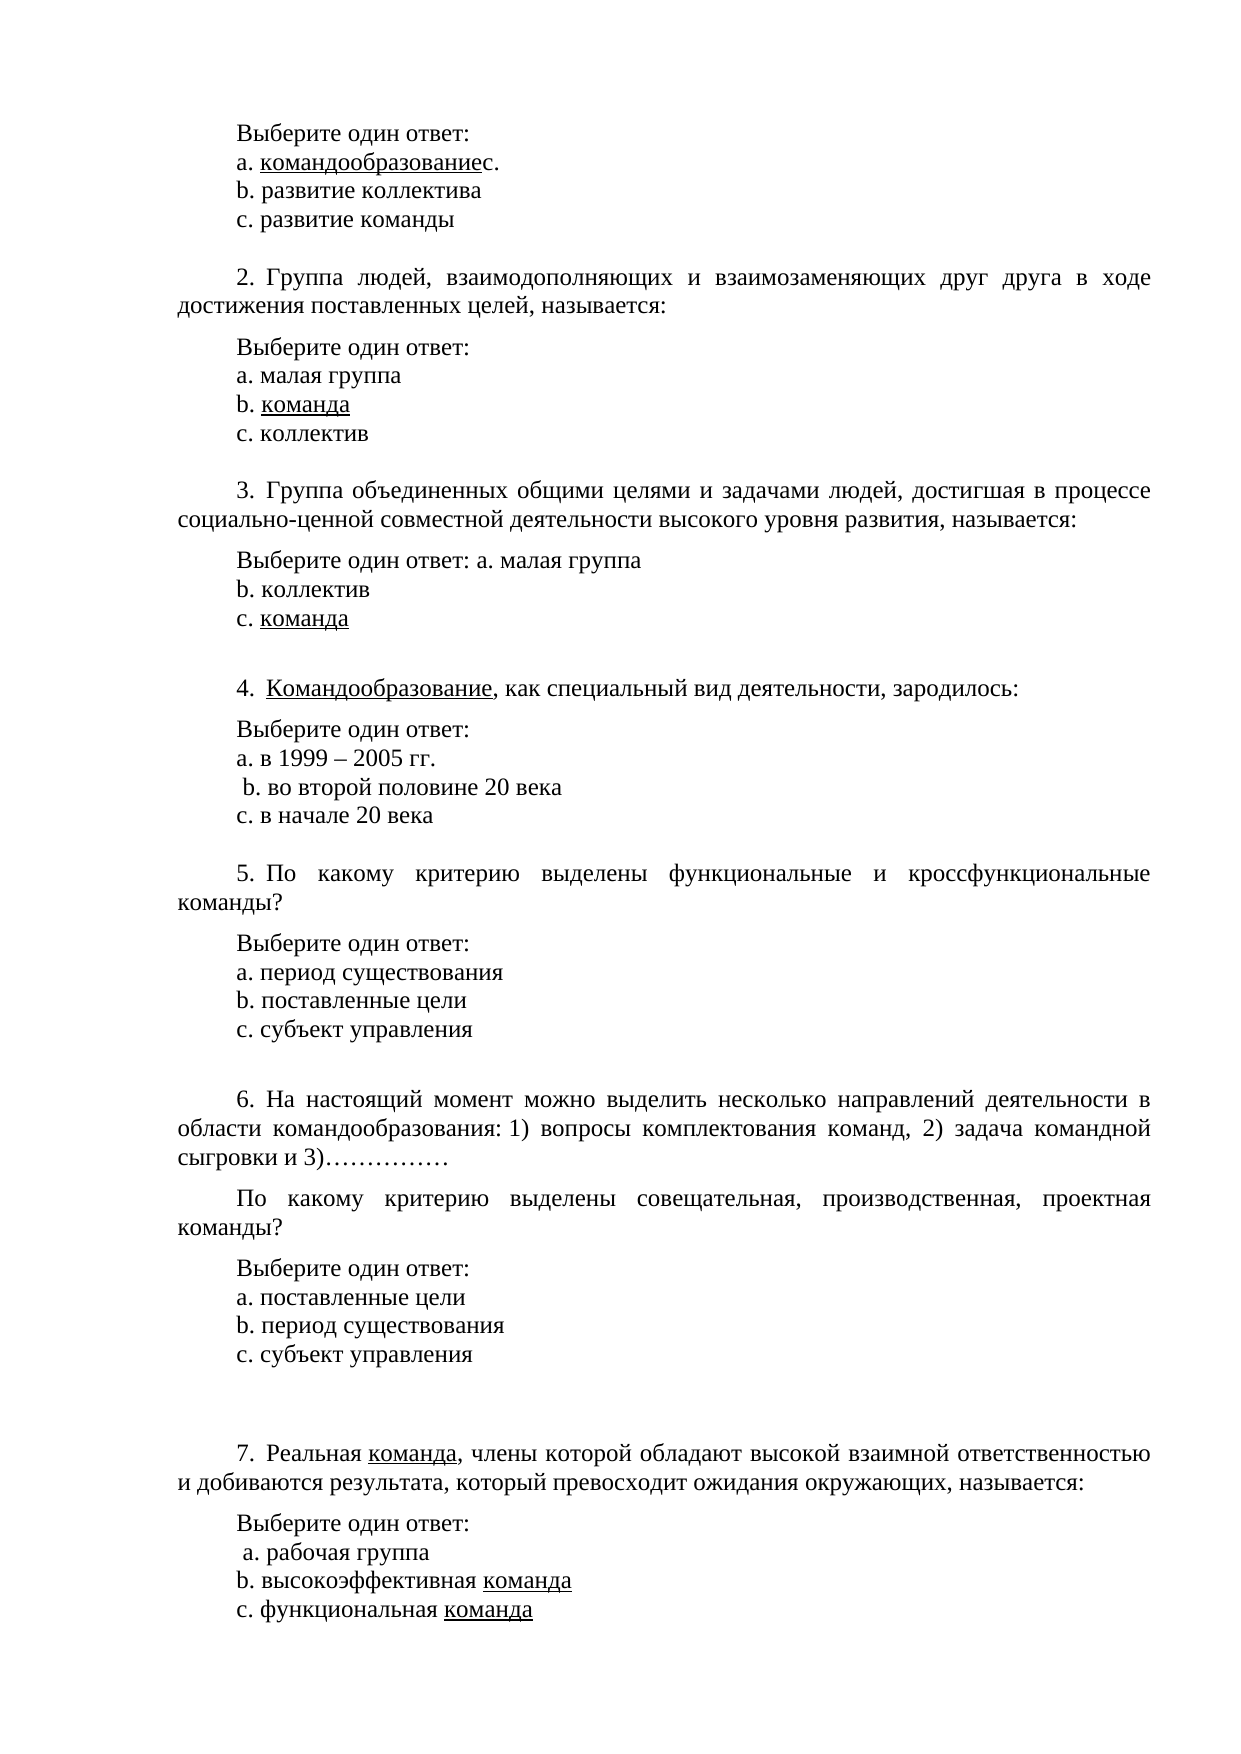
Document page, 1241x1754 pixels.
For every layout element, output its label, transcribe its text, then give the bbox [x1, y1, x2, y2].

text b. поставленные цели [177, 986, 1152, 1014]
text По какому критерию выделены совещательная, производственная, проектная команды? [177, 1183, 1152, 1241]
list b. развитие коллектива [177, 176, 1152, 204]
text a. рабочая группа [177, 1537, 1152, 1566]
text Выберите один ответ: [177, 714, 1152, 743]
text a. в 1999 – 2005 гг. [177, 743, 1152, 772]
text c. субъект управления [177, 1014, 1152, 1043]
text a. малая группа [177, 361, 1152, 389]
text a. период существования [177, 957, 1152, 986]
text b. период существования [177, 1311, 1152, 1339]
list с. развитие команды [177, 204, 1152, 233]
text b. высокоэффективная команда [177, 1566, 1152, 1594]
list a. командообразованиеc. [177, 147, 1152, 176]
text c. команда [177, 603, 1152, 632]
text Выберите один ответ: a. малая группа [177, 546, 1152, 574]
text c. коллектив [177, 418, 1152, 447]
text Выберите один ответ: [177, 1508, 1152, 1537]
text c. функциональная команда [177, 1594, 1152, 1623]
text c. в начале 20 века [177, 801, 1152, 829]
list Командообразование, как специальный вид деятельности, зародилось: [177, 673, 1152, 702]
list Реальная команда, члены которой обладают высокой взаимной ответственностью и добиваются результата, который превосходит ожидания окружающих, называется: [177, 1438, 1152, 1496]
text b. команда [177, 389, 1152, 418]
text a. поставленные цели [177, 1282, 1152, 1311]
text Выберите один ответ: [177, 928, 1152, 957]
text Выберите один ответ: [177, 332, 1152, 361]
text c. субъект управления [177, 1339, 1152, 1368]
list Группа объединенных общими целями и задачами людей, достигшая в процессе социально-ценной совместной деятельности высокого уровня развития, называется: [177, 476, 1152, 533]
list На настоящий момент можно выделить несколько направлений деятельности в области командообразования: 1) вопросы комплектования команд, 2) задача командной сыгровки и 3)…………… [177, 1084, 1152, 1171]
text Выберите один ответ: [177, 1253, 1152, 1282]
list Группа людей, взаимодополняющих и взаимозаменяющих друг друга в ходе достижения поставленных целей, называется: [177, 262, 1152, 319]
text b. во второй половине 20 века [177, 772, 1152, 801]
text b. коллектив [177, 574, 1152, 603]
list Выберите один ответ: [177, 118, 1152, 147]
list По какому критерию выделены функциональные и кроссфункциональные команды? [177, 858, 1152, 916]
